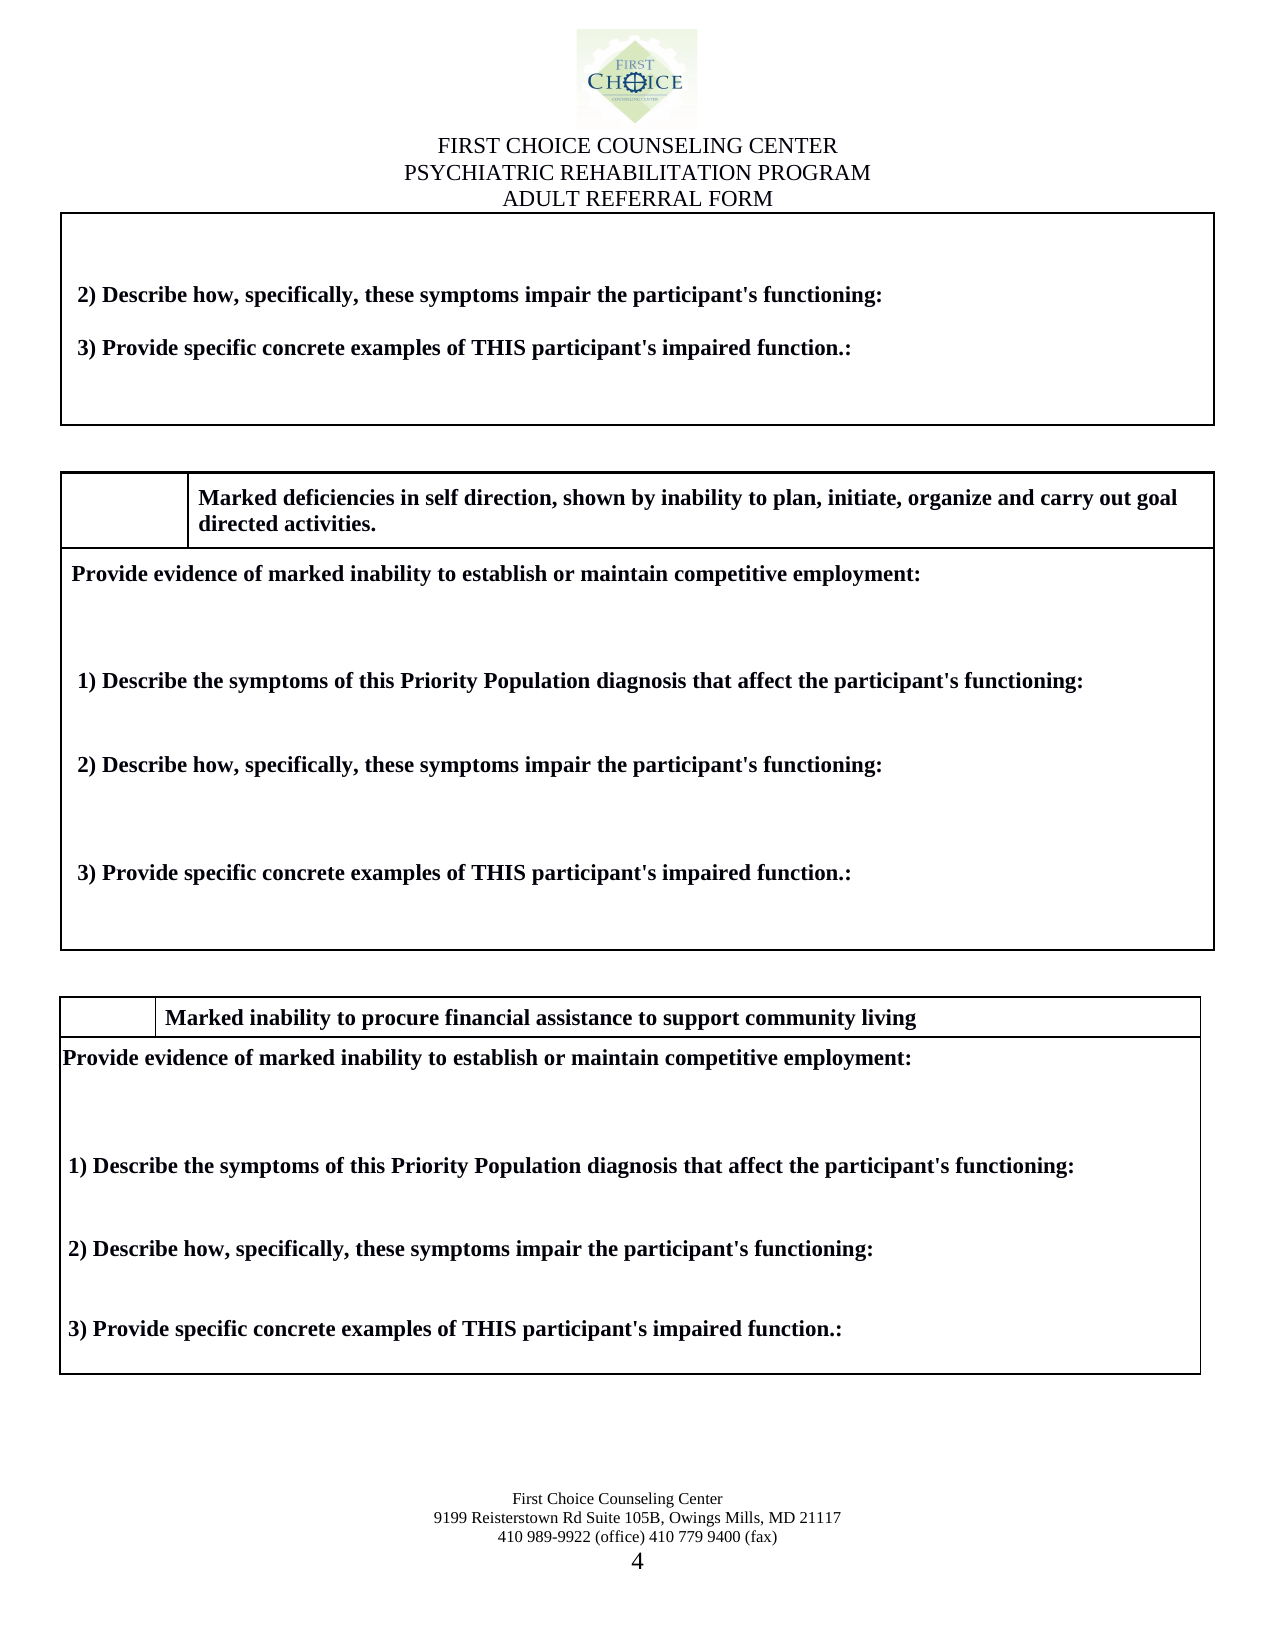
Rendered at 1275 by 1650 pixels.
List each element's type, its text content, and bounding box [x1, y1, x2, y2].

table_header [62, 474, 187, 547]
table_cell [62, 214, 1213, 424]
table_header Marked inability to procure financial assistance to support community living [156, 998, 1200, 1036]
table_header Marked deficiencies in self direction, shown by inability to plan, initiate, organize and carry out goal directed activities. [189, 474, 1213, 547]
picture [576, 29, 698, 130]
table_header [61, 998, 155, 1036]
